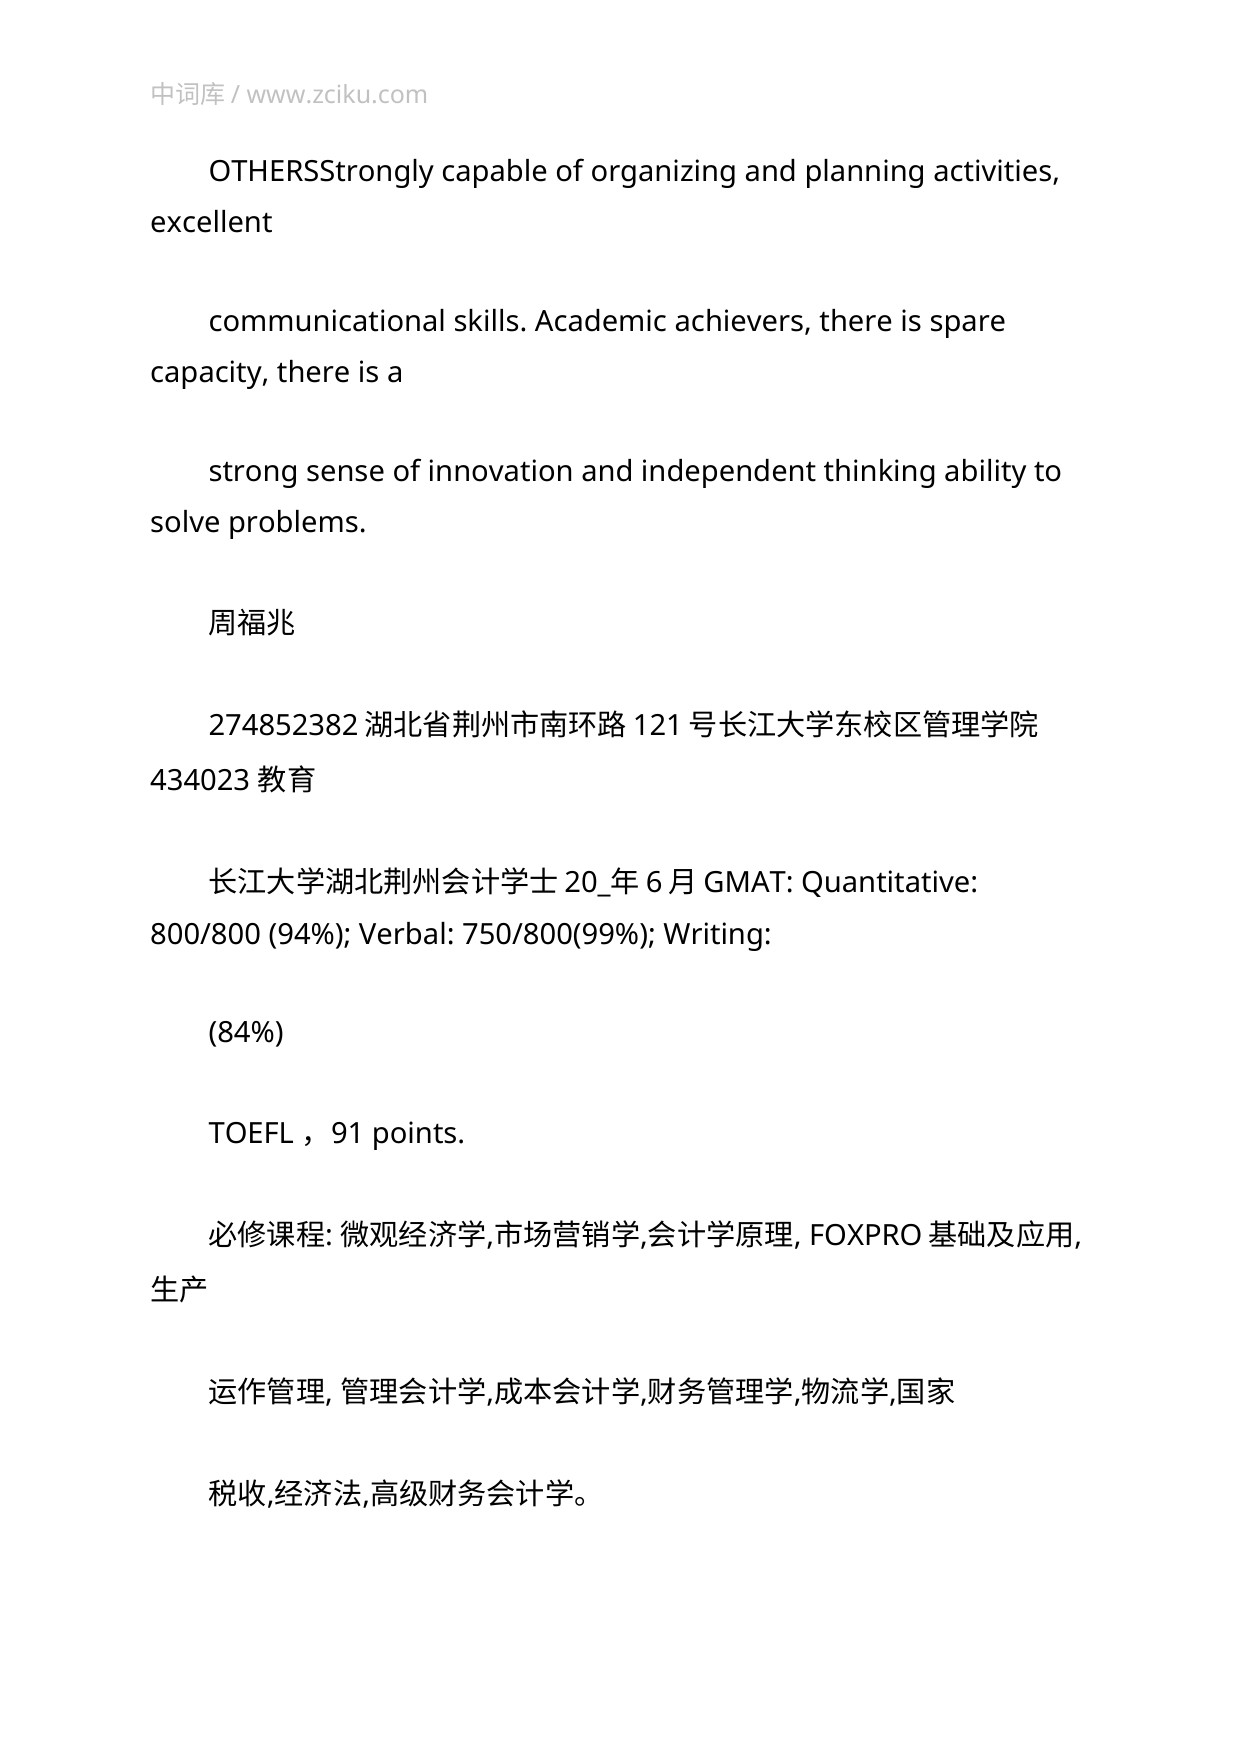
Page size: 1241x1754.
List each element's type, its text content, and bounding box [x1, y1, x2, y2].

text 长江大学湖北荆州会计学士20_年6月GMAT: Quantitative: 800/800 (94%); Verbal: 750/800(99%); Writing: [150, 859, 1090, 953]
text 274852382湖北省荆州市南环路121号长江大学东校区管理学院 434023 教育 [150, 702, 1090, 799]
text strong sense of innovation and independent thinking ability to solve problems. [150, 450, 1090, 541]
text 税收,经济法,高级财务会计学。 [150, 1471, 1090, 1513]
text communicational skills. Academic achievers, there is spare capacity, there is a [150, 300, 1090, 391]
text TOEFL ，91 points. [150, 1110, 1090, 1152]
text 周福兆 [150, 600, 1090, 642]
text (84%) [150, 1011, 1090, 1051]
text 必修课程: 微观经济学,市场营销学,会计学原理, FOXPRO基础及应用,生产 [150, 1212, 1090, 1309]
text OTHERSStrongly capable of organizing and planning activities, excellent [150, 150, 1090, 241]
text 运作管理, 管理会计学,成本会计学,财务管理学,物流学,国家 [150, 1369, 1090, 1411]
